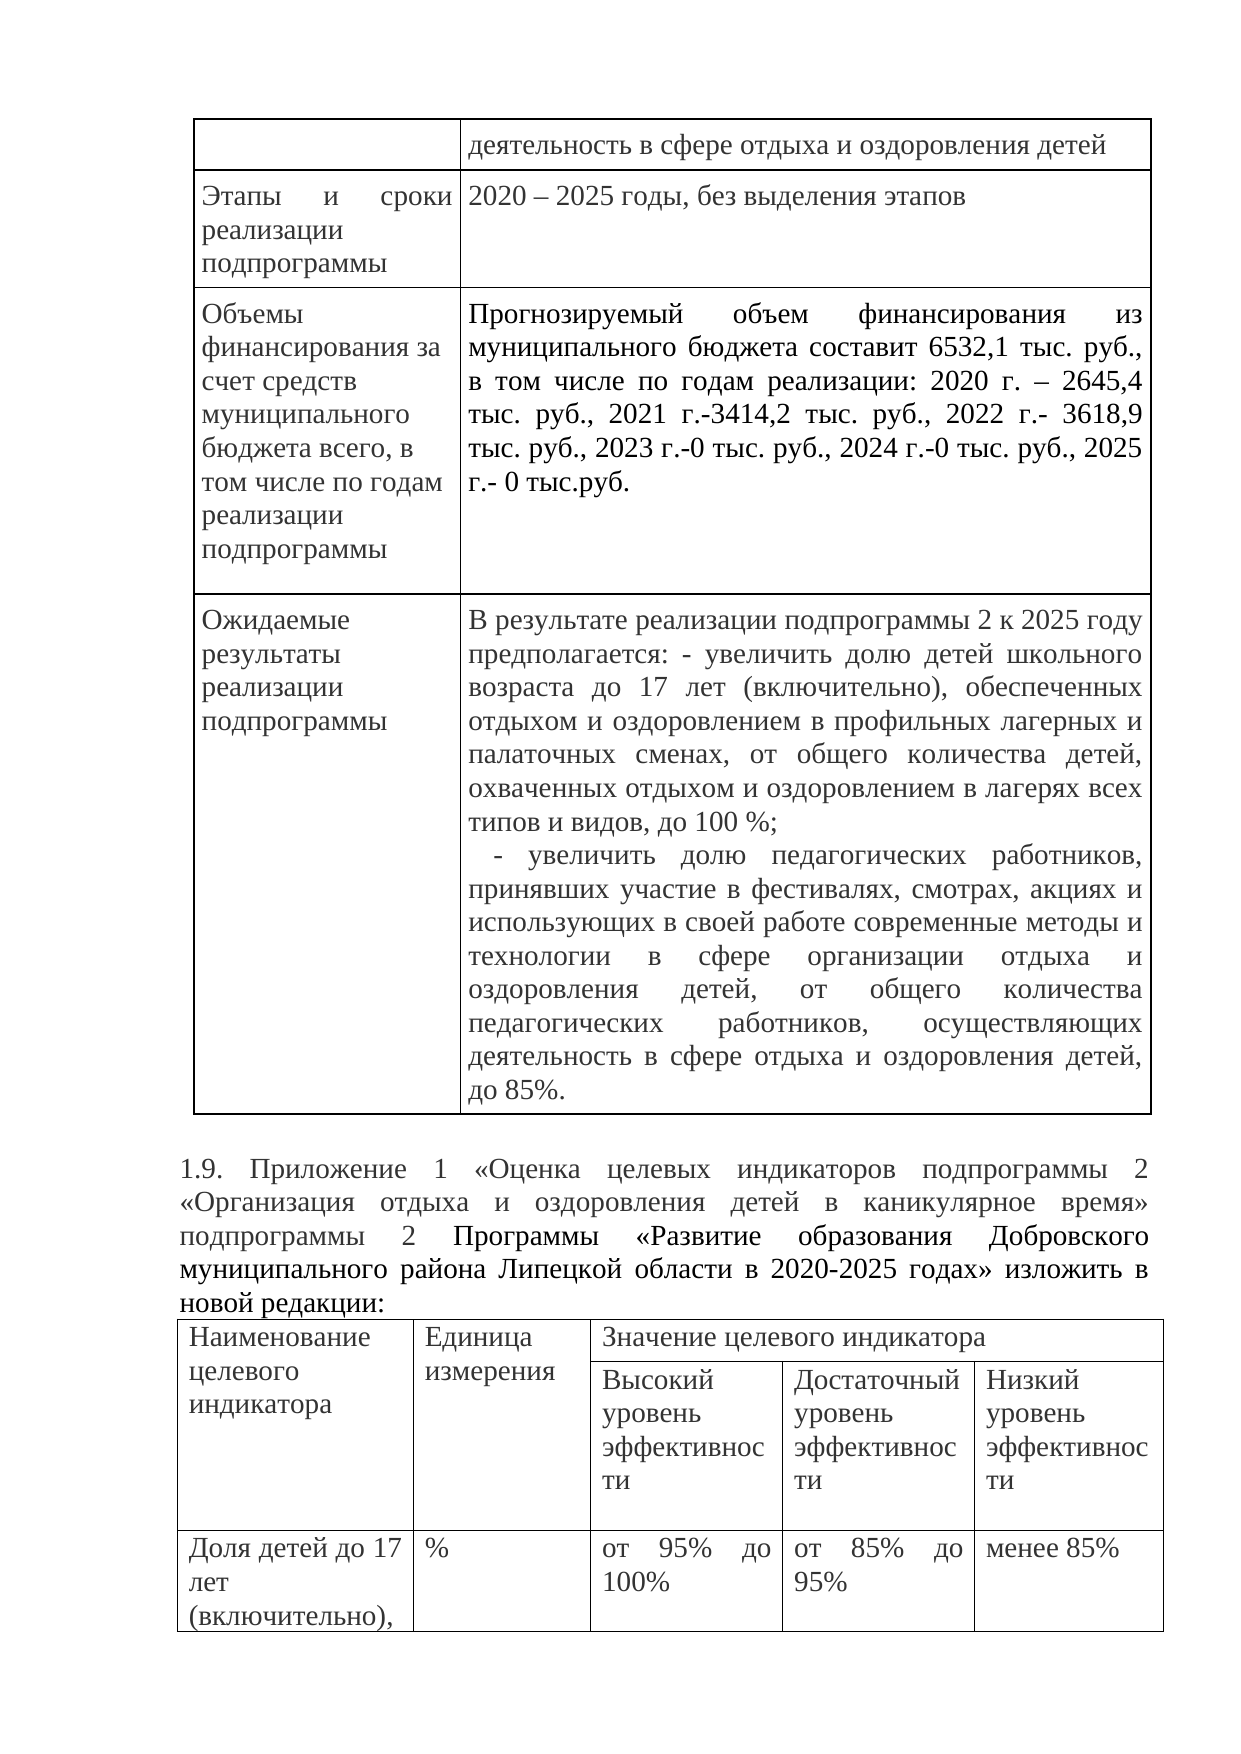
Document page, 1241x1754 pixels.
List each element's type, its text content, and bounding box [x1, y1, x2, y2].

table_cell Достаточный уровень эффективности [783, 1362, 974, 1529]
table_header Значение целевого индикатора [591, 1320, 1163, 1361]
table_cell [178, 1531, 413, 1631]
table_cell Высокий уровень эффективности [591, 1362, 782, 1529]
table_cell % [414, 1531, 590, 1631]
table_cell 2020 – 2025 годы, без выделения этапов [461, 171, 1150, 287]
table_header Наименование целевого индикатора [178, 1320, 413, 1529]
table_header Единица измерения [414, 1320, 590, 1529]
table_cell менее 85% [975, 1531, 1163, 1631]
table_cell Этапы и сроки реализации подпрограммы [195, 171, 460, 287]
table_cell от 85% до 95% [783, 1531, 974, 1631]
table_cell Низкий уровень эффективности [975, 1362, 1163, 1529]
table_cell В результате реализации подпрограммы 2 к 2025 году предполагается: - увеличить долю детей школьного возраста до 17 лет (включительно), обеспеченных отдыхом и оздоровлением в профильных лагерных и палаточных сменах, от общего количества детей, охваченных отдыхом и оздоровлением в лагерях всех типов и видов, до 100 %; - увеличить долю педагогических работников, принявших участие в фестивалях, смотрах, акциях и использующих в своей работе современные методы и технологии в сфере организации отдыха и оздоровления детей, от общего количества педагогических работников, осуществляющих деятельность в сфере отдыха и оздоровления детей, до 85%. [461, 595, 1150, 1113]
table_cell Ожидаемые результаты реализации подпрограммы [195, 595, 460, 1113]
table_cell от 95% до 100% [591, 1531, 782, 1631]
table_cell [195, 120, 460, 169]
table_cell Прогнозируемый объем финансирования из муниципального бюджета составит 6532,1 тыс. руб., в том числе по годам реализации: 2020 г. – 2645,4 тыс. руб., 2021 г.-3414,2 тыс. руб., 2022 г.- 3618,9 тыс. руб., 2023 г.-0 тыс. руб., 2024 г.-0 тыс. руб., 2025 г.- 0 тыс.руб. [461, 288, 1150, 593]
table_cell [461, 120, 1150, 169]
text 1.9. Приложение 1 «Оценка целевых индикаторов подпрограммы 2 «Организация отдыха и оздоровления детей в каникулярное время» подпрограммы 2 Программы «Развитие образования Добровского муниципального района Липецкой области в 2020-2025 годах» изложить в новой редакции: [179, 1151, 1149, 1318]
table_cell Объемы финансирования за счет средств муниципального бюджета всего, в том числе по годам реализации подпрограммы [195, 288, 460, 593]
